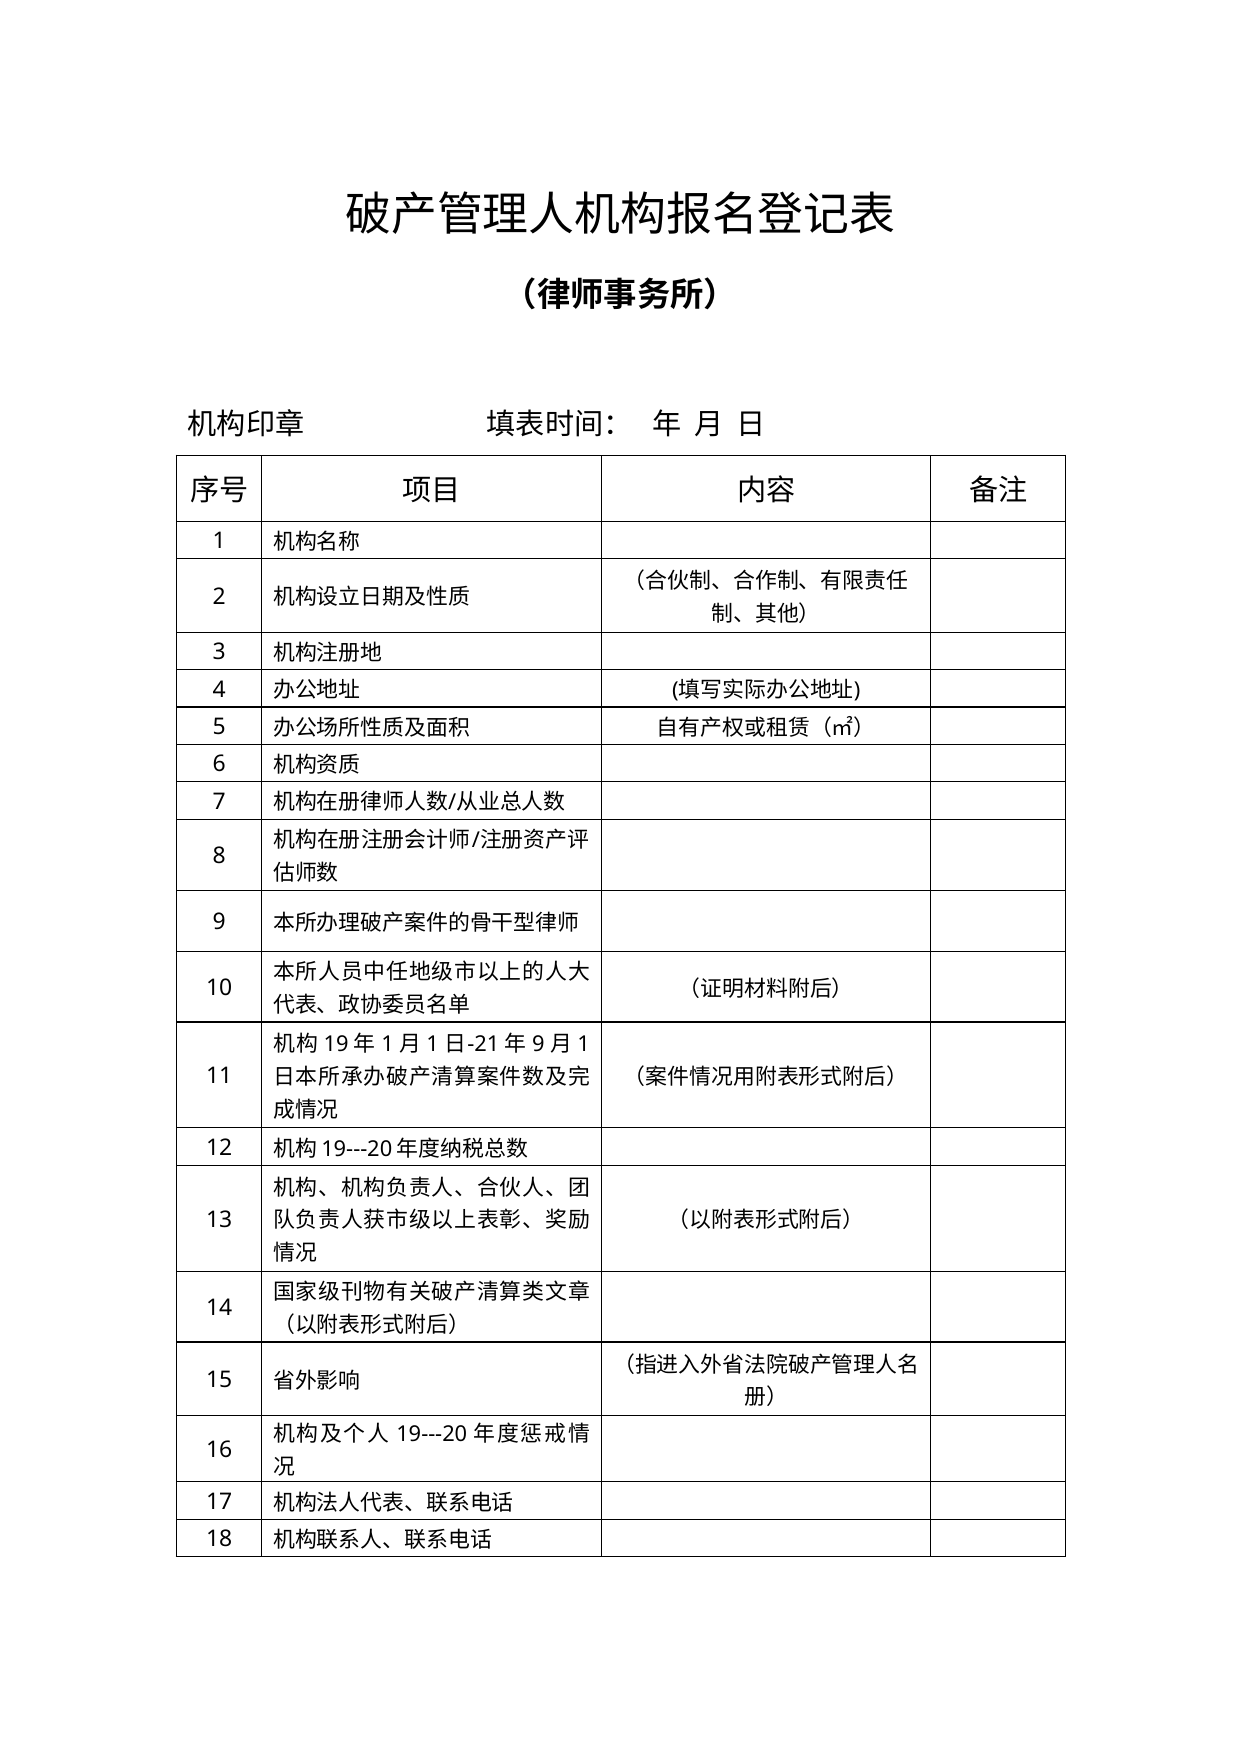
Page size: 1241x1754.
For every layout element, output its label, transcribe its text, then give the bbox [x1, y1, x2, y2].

table_cell [931, 1343, 1065, 1415]
table_cell （案件情况用附表形式附后） [602, 1023, 930, 1127]
table_cell 机构资质 [262, 745, 601, 781]
table_header 备注 [931, 456, 1065, 521]
table_cell 6 [177, 745, 261, 781]
table_cell 13 [177, 1166, 261, 1271]
table_cell 机构设立日期及性质 [262, 559, 601, 632]
table_cell 机构19年1月1日-21年9月1日本所承办破产清算案件数及完成情况 [262, 1023, 601, 1127]
table_cell 14 [177, 1272, 261, 1341]
table_cell 办公场所性质及面积 [262, 708, 601, 744]
table_header 内容 [602, 456, 930, 521]
table_cell 18 [177, 1520, 261, 1556]
table_cell 本所办理破产案件的骨干型律师 [262, 891, 601, 951]
table_cell 机构19---20年度纳税总数 [262, 1128, 601, 1165]
table_cell 1 [177, 522, 261, 558]
table_cell [931, 1128, 1065, 1165]
table_cell 15 [177, 1343, 261, 1415]
table_cell （合伙制、合作制、有限责任制、其他） [602, 559, 930, 632]
table_cell [931, 891, 1065, 951]
table_cell 机构联系人、联系电话 [262, 1520, 601, 1556]
table_cell 10 [177, 952, 261, 1021]
table_cell 3 [177, 633, 261, 669]
table_cell [931, 708, 1065, 744]
table_cell （以附表形式附后） [602, 1166, 930, 1271]
text 机构印章 填表时间： 年 月 日 [187, 389, 1053, 454]
table_cell (填写实际办公地址) [602, 670, 930, 706]
table_cell [931, 1416, 1065, 1481]
table_cell [931, 1272, 1065, 1341]
table_cell [931, 1520, 1065, 1556]
table_header 项目 [262, 456, 601, 521]
table_cell 2 [177, 559, 261, 632]
table_cell 机构名称 [262, 522, 601, 558]
table_cell [602, 1416, 930, 1481]
table_cell 国家级刊物有关破产清算类文章（以附表形式附后） [262, 1272, 601, 1341]
table_cell 7 [177, 782, 261, 818]
table_cell [602, 820, 930, 889]
table_header 序号 [177, 456, 261, 521]
table_cell 机构在册律师人数/从业总人数 [262, 782, 601, 818]
table_cell [931, 559, 1065, 632]
table_cell 9 [177, 891, 261, 951]
table_cell [602, 1520, 930, 1556]
table_cell 17 [177, 1482, 261, 1518]
table_cell [931, 782, 1065, 818]
text （律师事务所） [187, 259, 1053, 324]
table_cell [602, 891, 930, 951]
text 破产管理人机构报名登记表 [187, 162, 1053, 259]
table_cell [602, 522, 930, 558]
table_cell 11 [177, 1023, 261, 1127]
table_cell （证明材料附后） [602, 952, 930, 1021]
table_cell 16 [177, 1416, 261, 1481]
table_cell 4 [177, 670, 261, 706]
table_cell [602, 1272, 930, 1341]
table_cell [931, 1482, 1065, 1518]
table_cell [931, 633, 1065, 669]
table_cell 本所人员中任地级市以上的人大代表、政协委员名单 [262, 952, 601, 1021]
table_cell [931, 1023, 1065, 1127]
table_cell 机构、机构负责人、合伙人、团队负责人获市级以上表彰、奖励情况 [262, 1166, 601, 1271]
table_cell [602, 1128, 930, 1165]
table_cell [931, 952, 1065, 1021]
table_cell [602, 1482, 930, 1518]
table_cell （指进入外省法院破产管理人名册） [602, 1343, 930, 1415]
table_cell [931, 522, 1065, 558]
table_cell [931, 670, 1065, 706]
table_cell 5 [177, 708, 261, 744]
table_cell 机构法人代表、联系电话 [262, 1482, 601, 1518]
table_cell [931, 820, 1065, 889]
table_cell [602, 745, 930, 781]
table_cell 省外影响 [262, 1343, 601, 1415]
table_cell 8 [177, 820, 261, 889]
table_cell [602, 633, 930, 669]
table_cell [602, 782, 930, 818]
table_cell [931, 745, 1065, 781]
table_cell [931, 1166, 1065, 1271]
table_cell 机构注册地 [262, 633, 601, 669]
table_cell 办公地址 [262, 670, 601, 706]
table_cell 12 [177, 1128, 261, 1165]
table_cell 自有产权或租赁（㎡） [602, 708, 930, 744]
table_cell 机构及个人19---20年度惩戒情况 [262, 1416, 601, 1481]
table_cell 机构在册注册会计师/注册资产评估师数 [262, 820, 601, 889]
